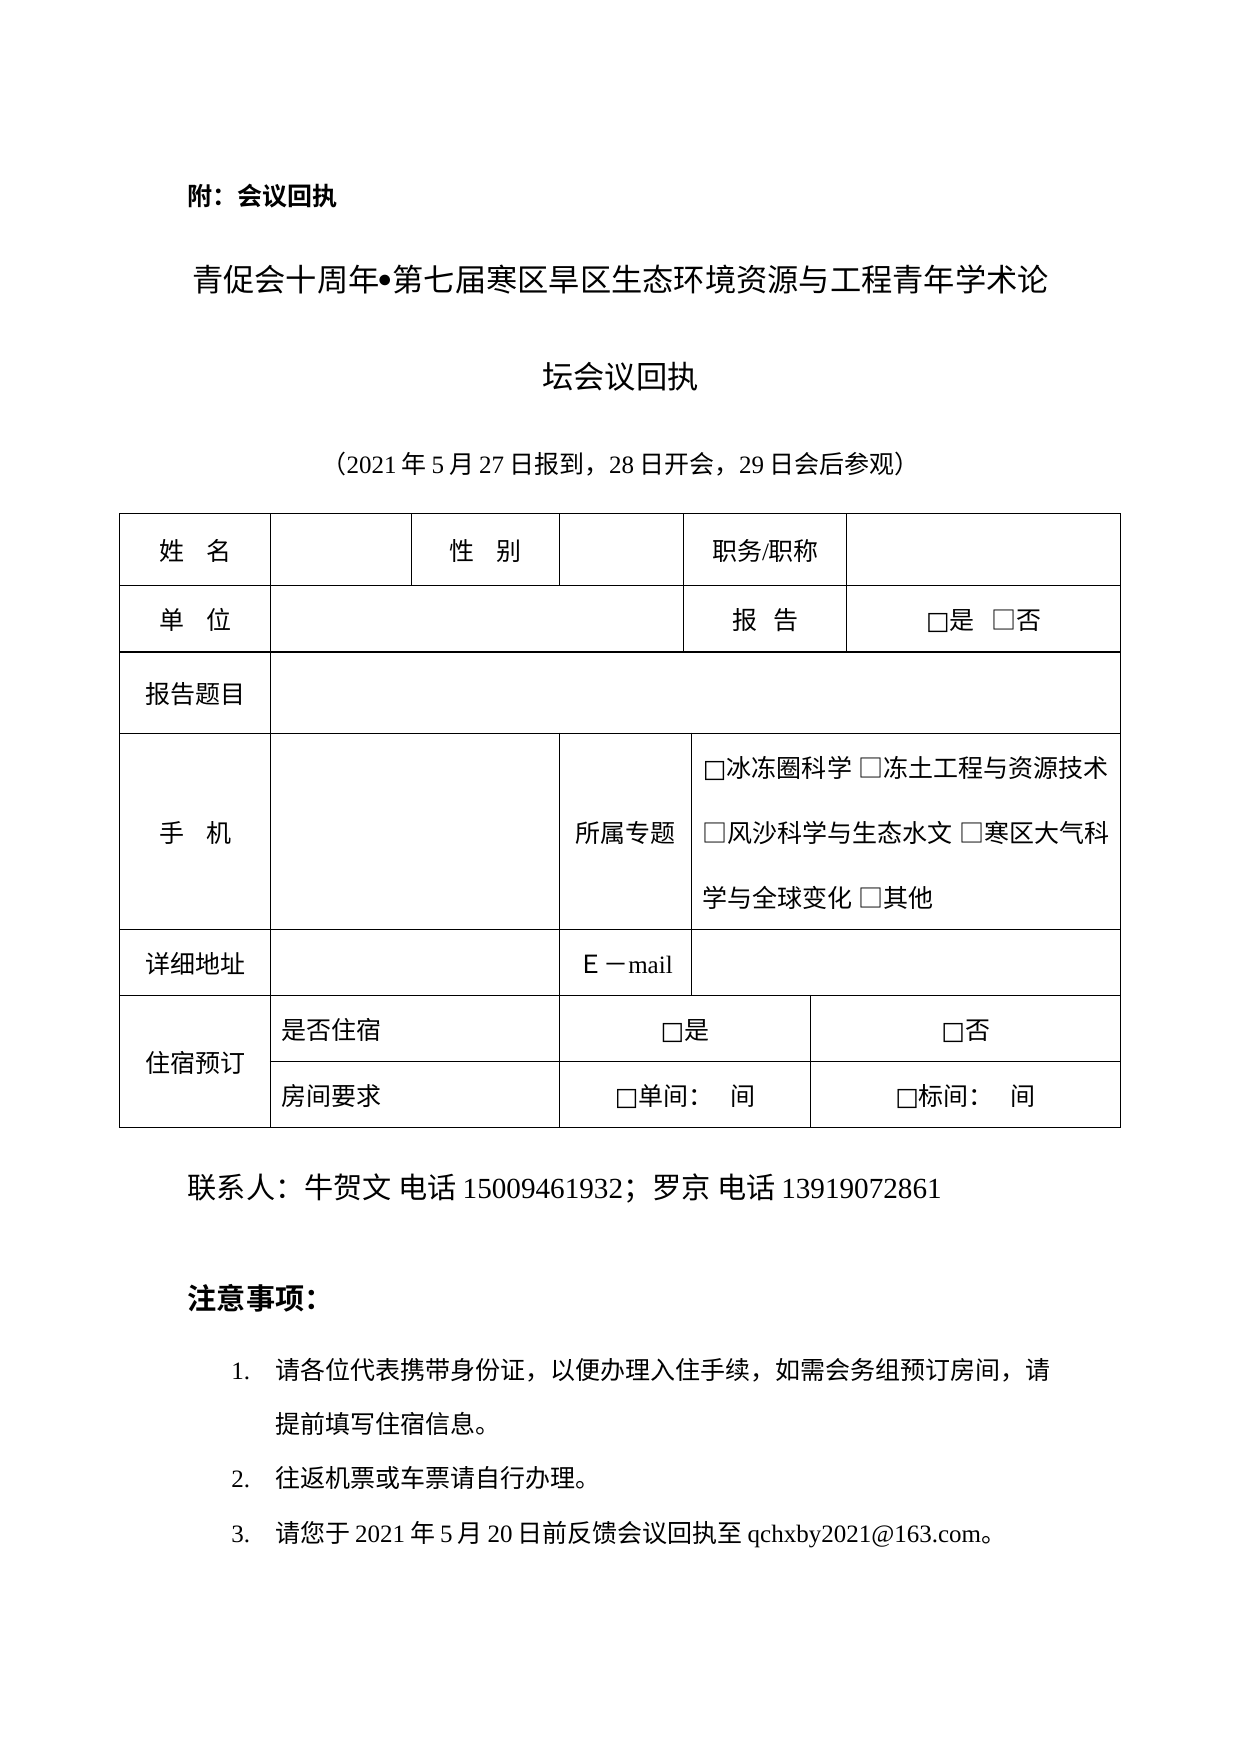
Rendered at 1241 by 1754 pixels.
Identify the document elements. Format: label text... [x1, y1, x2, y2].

text 青促会十周年第七届寒区旱区生态环境资源与工程青年学术论坛会议回执 [187, 245, 1053, 408]
table_header [271, 514, 411, 585]
table_header 职务/职称 [684, 514, 846, 585]
table_cell 住宿预订 [120, 996, 270, 1127]
table_cell 房间要求 [271, 1062, 559, 1127]
table_cell [271, 653, 1120, 733]
table_cell 详细地址 [120, 930, 270, 995]
table_header 性 别 [412, 514, 559, 585]
text 联系人：牛贺文 电话15009461932；罗京 电话13919072861 [187, 1153, 1053, 1218]
table_header [560, 514, 683, 585]
table_cell 手 机 [120, 734, 270, 929]
table_cell [692, 930, 1120, 995]
table_cell [271, 734, 559, 929]
table_cell □是 [560, 996, 810, 1061]
table_cell □否 [811, 996, 1120, 1061]
table_cell 单 位 [120, 586, 270, 651]
list 请您于2021年5月20日前反馈会议回执至qchxby2021@163.com。 [231, 1513, 1053, 1549]
list 往返机票或车票请自行办理。 [231, 1459, 1053, 1495]
table_header [847, 514, 1120, 585]
text 注意事项： [187, 1264, 1053, 1329]
table_cell 报 告 [684, 586, 846, 651]
text 附：会议回执 [187, 162, 1053, 227]
table_cell 报告题目 [120, 653, 270, 733]
table_cell □标间： 间 [811, 1062, 1120, 1127]
table_cell □是 □否 [847, 586, 1120, 651]
table_cell Ｅ－mail [560, 930, 691, 995]
table_cell □冰冻圈科学 □冻土工程与资源技术 □风沙科学与生态水文 □寒区大气科学与全球变化 □其他 [692, 734, 1120, 929]
list 请各位代表携带身份证，以便办理入住手续，如需会务组预订房间，请提前填写住宿信息。 [231, 1350, 1053, 1441]
table_cell □单间： 间 [560, 1062, 810, 1127]
table_cell [271, 586, 683, 651]
text （2021年5月27日报到，28日开会，29日会后参观） [187, 430, 1053, 495]
table_header 姓 名 [120, 514, 270, 585]
table_cell 是否住宿 [271, 996, 559, 1061]
table_cell [271, 930, 559, 995]
table_cell 所属专题 [560, 734, 691, 929]
